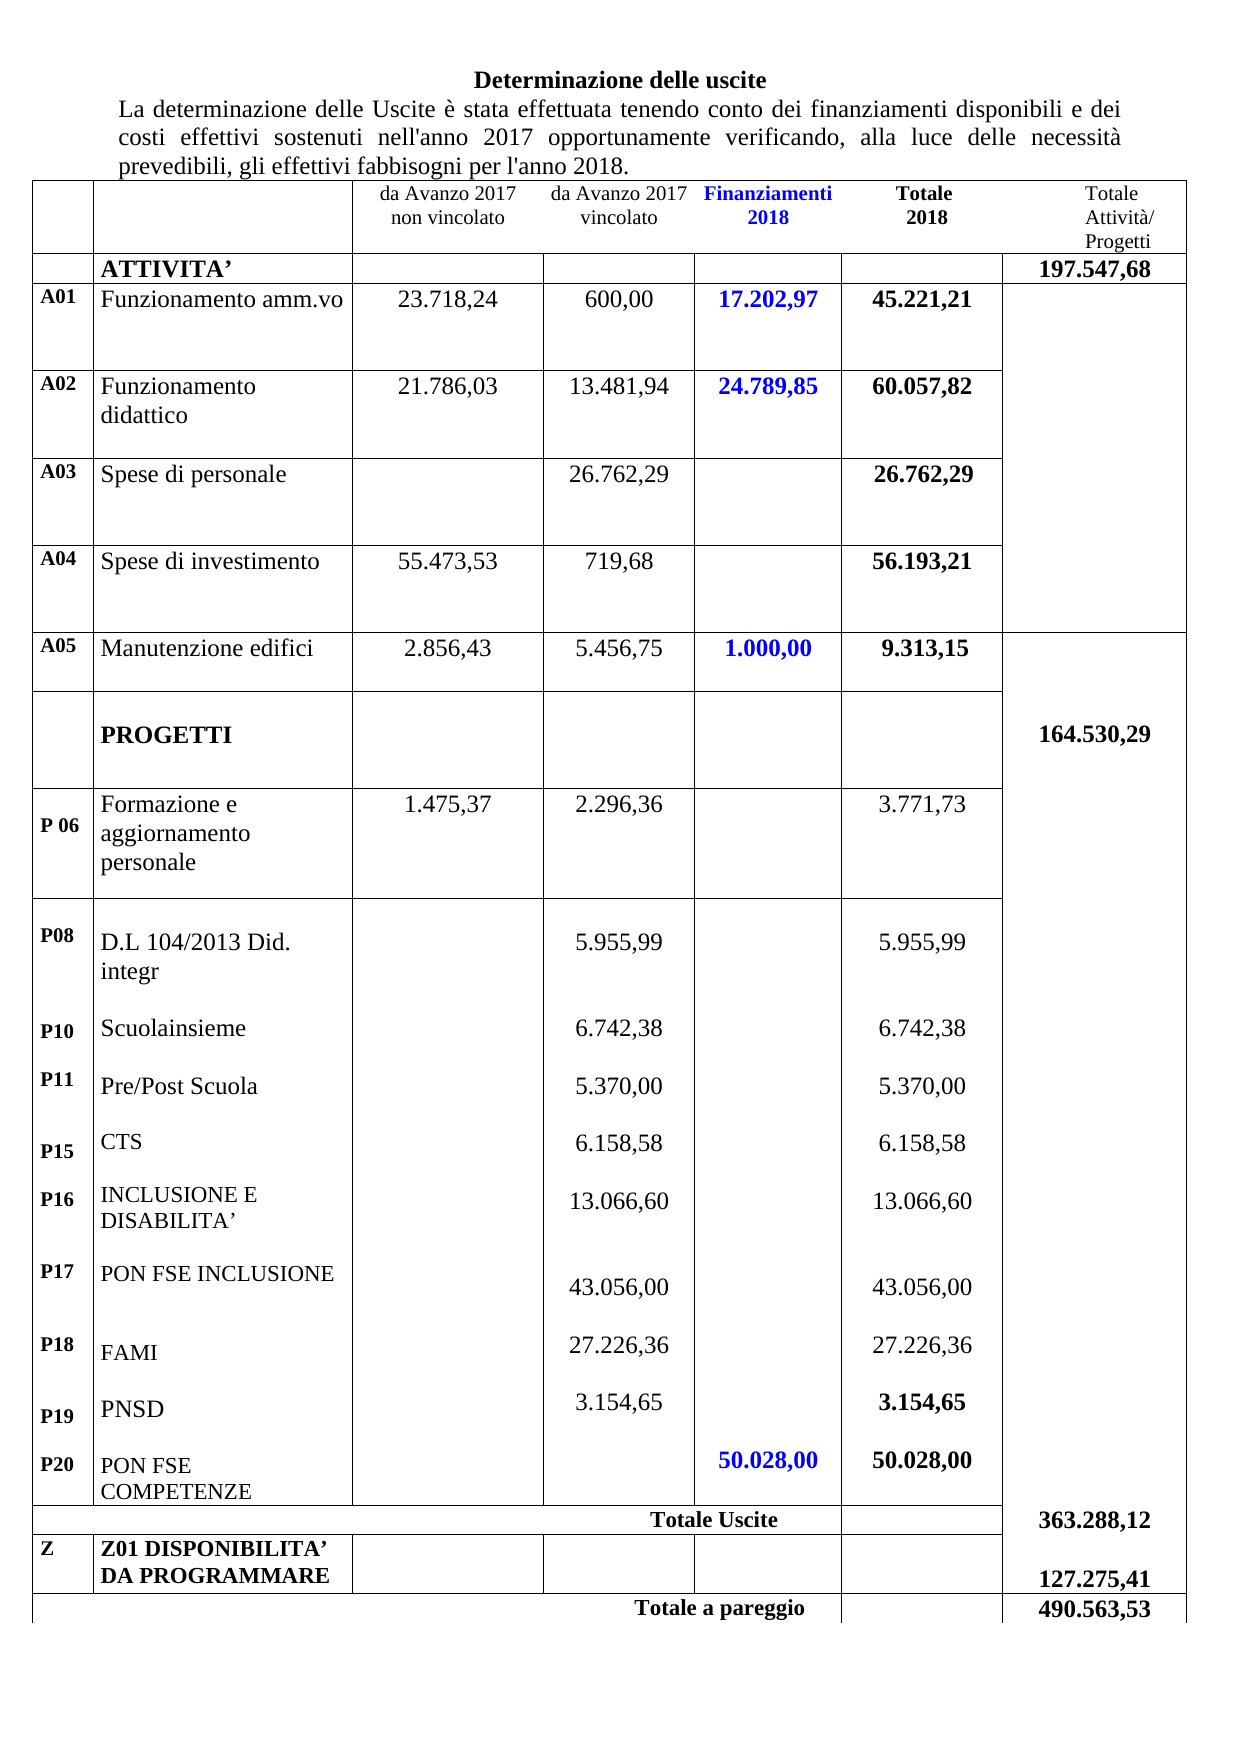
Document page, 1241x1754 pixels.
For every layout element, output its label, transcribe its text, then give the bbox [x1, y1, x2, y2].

table_cell [842, 1506, 1002, 1534]
text La determinazione delle Uscite è stata effettuata tenendo conto dei finanziamenti disponibili e dei costi effettivi sostenuti nell'anno 2017 opportunamente verificando, alla luce delle necessità prevedibili, gli effettivi fabbisogni per l'anno 2018. [118, 94, 1122, 180]
table_cell [353, 899, 543, 1504]
table_cell 60.057,82 [842, 371, 1002, 458]
table_cell Z01 DISPONIBILITA’ DA PROGRAMMARE [94, 1535, 352, 1593]
table_cell 21.786,03 [353, 371, 543, 458]
table_cell [695, 546, 841, 632]
table_cell [842, 1594, 1002, 1623]
table_cell [842, 1535, 1002, 1593]
table_cell [1003, 284, 1186, 632]
table_cell 3.771,73 [842, 789, 1002, 897]
table_cell 363.288,12 [1003, 1505, 1186, 1534]
table_cell [353, 459, 543, 545]
table_cell 2.856,43 [353, 633, 543, 691]
table_cell Funzionamento amm.vo [94, 284, 352, 370]
table_cell 1.475,37 [353, 789, 543, 897]
table_cell [353, 254, 543, 283]
table_cell 13.481,94 [544, 371, 694, 458]
table_cell [544, 1535, 694, 1593]
table_cell [353, 692, 543, 788]
table_header Totale Attività/ Progetti [1078, 181, 1186, 253]
table_cell Funzionamento didattico [94, 371, 352, 458]
table_cell 5.955,99 6.742,38 5.370,00 6.158,58 13.066,60 43.056,00 27.226,36 3.154,65 50.028,00 [842, 899, 1002, 1504]
table_cell A05 [33, 633, 93, 691]
table_cell 719,68 [544, 546, 694, 632]
table_cell 17.202,97 [695, 284, 841, 370]
table_cell 23.718,24 [353, 284, 543, 370]
table_cell [353, 1535, 543, 1593]
table_cell ATTIVITA’ [94, 254, 352, 283]
table_cell 1.000,00 [695, 633, 841, 691]
table_cell Spese di investimento [94, 546, 352, 632]
table_cell Totale a pareggio [33, 1594, 841, 1623]
table_cell 197.547,68 [1003, 254, 1186, 283]
table_cell P08 P10 P11 P15 P16 P17 P18 P19 P20 [33, 899, 93, 1504]
table_cell 490.563,53 [1003, 1594, 1186, 1623]
table_cell 24.789,85 [695, 371, 841, 458]
table_cell A01 [33, 284, 93, 370]
table_cell 164.530,29 [1003, 633, 1186, 1504]
table_header [94, 181, 352, 253]
table_cell 26.762,29 [842, 459, 1002, 545]
table_cell Spese di personale [94, 459, 352, 545]
table_cell [695, 459, 841, 545]
table_cell [842, 254, 1002, 283]
table_cell A03 [33, 459, 93, 545]
table_cell PROGETTI [94, 692, 352, 788]
table_cell 26.762,29 [544, 459, 694, 545]
table_cell Formazione e aggiornamento personale [94, 789, 352, 897]
table_cell A04 [33, 546, 93, 632]
table_header da Avanzo 2017 vincolato [543, 181, 694, 253]
table_cell [695, 789, 841, 897]
table_cell 5.955,99 6.742,38 5.370,00 6.158,58 13.066,60 43.056,00 27.226,36 3.154,65 [544, 899, 694, 1504]
table_cell [695, 1535, 841, 1593]
table_cell 127.275,41 [1003, 1534, 1186, 1593]
table_cell 5.456,75 [544, 633, 694, 691]
table_header Totale 2018 [841, 181, 1078, 253]
table_cell 55.473,53 [353, 546, 543, 632]
table_cell Z [33, 1535, 93, 1593]
table_cell D.L 104/2013 Did. integr Scuolainsieme Pre/Post Scuola CTS INCLUSIONE E DISABILITA’ PON FSE INCLUSIONE FAMI PNSD PON FSE COMPETENZE [94, 899, 352, 1504]
table_cell [842, 692, 1002, 788]
table_cell [695, 254, 841, 283]
table_cell 50.028,00 [695, 899, 841, 1504]
table_cell 45.221,21 [842, 284, 1002, 370]
table_cell 600,00 [544, 284, 694, 370]
table_cell P 06 [33, 789, 93, 897]
table_header Finanziamenti 2018 [695, 181, 841, 253]
table_header [33, 181, 93, 253]
table_cell Totale Uscite [33, 1506, 841, 1534]
table_cell 9.313,15 [842, 633, 1002, 691]
table_cell [33, 254, 93, 283]
table_cell [544, 692, 694, 788]
table_cell A02 [33, 371, 93, 458]
table_cell [33, 692, 93, 788]
table_cell [544, 254, 694, 283]
table_cell Manutenzione edifici [94, 633, 352, 691]
table_cell 2.296,36 [544, 789, 694, 897]
table_cell [695, 692, 841, 788]
table_header da Avanzo 2017 non vincolato [353, 181, 543, 253]
text Determinazione delle uscite [118, 65, 1122, 94]
table_cell 56.193,21 [842, 546, 1002, 632]
